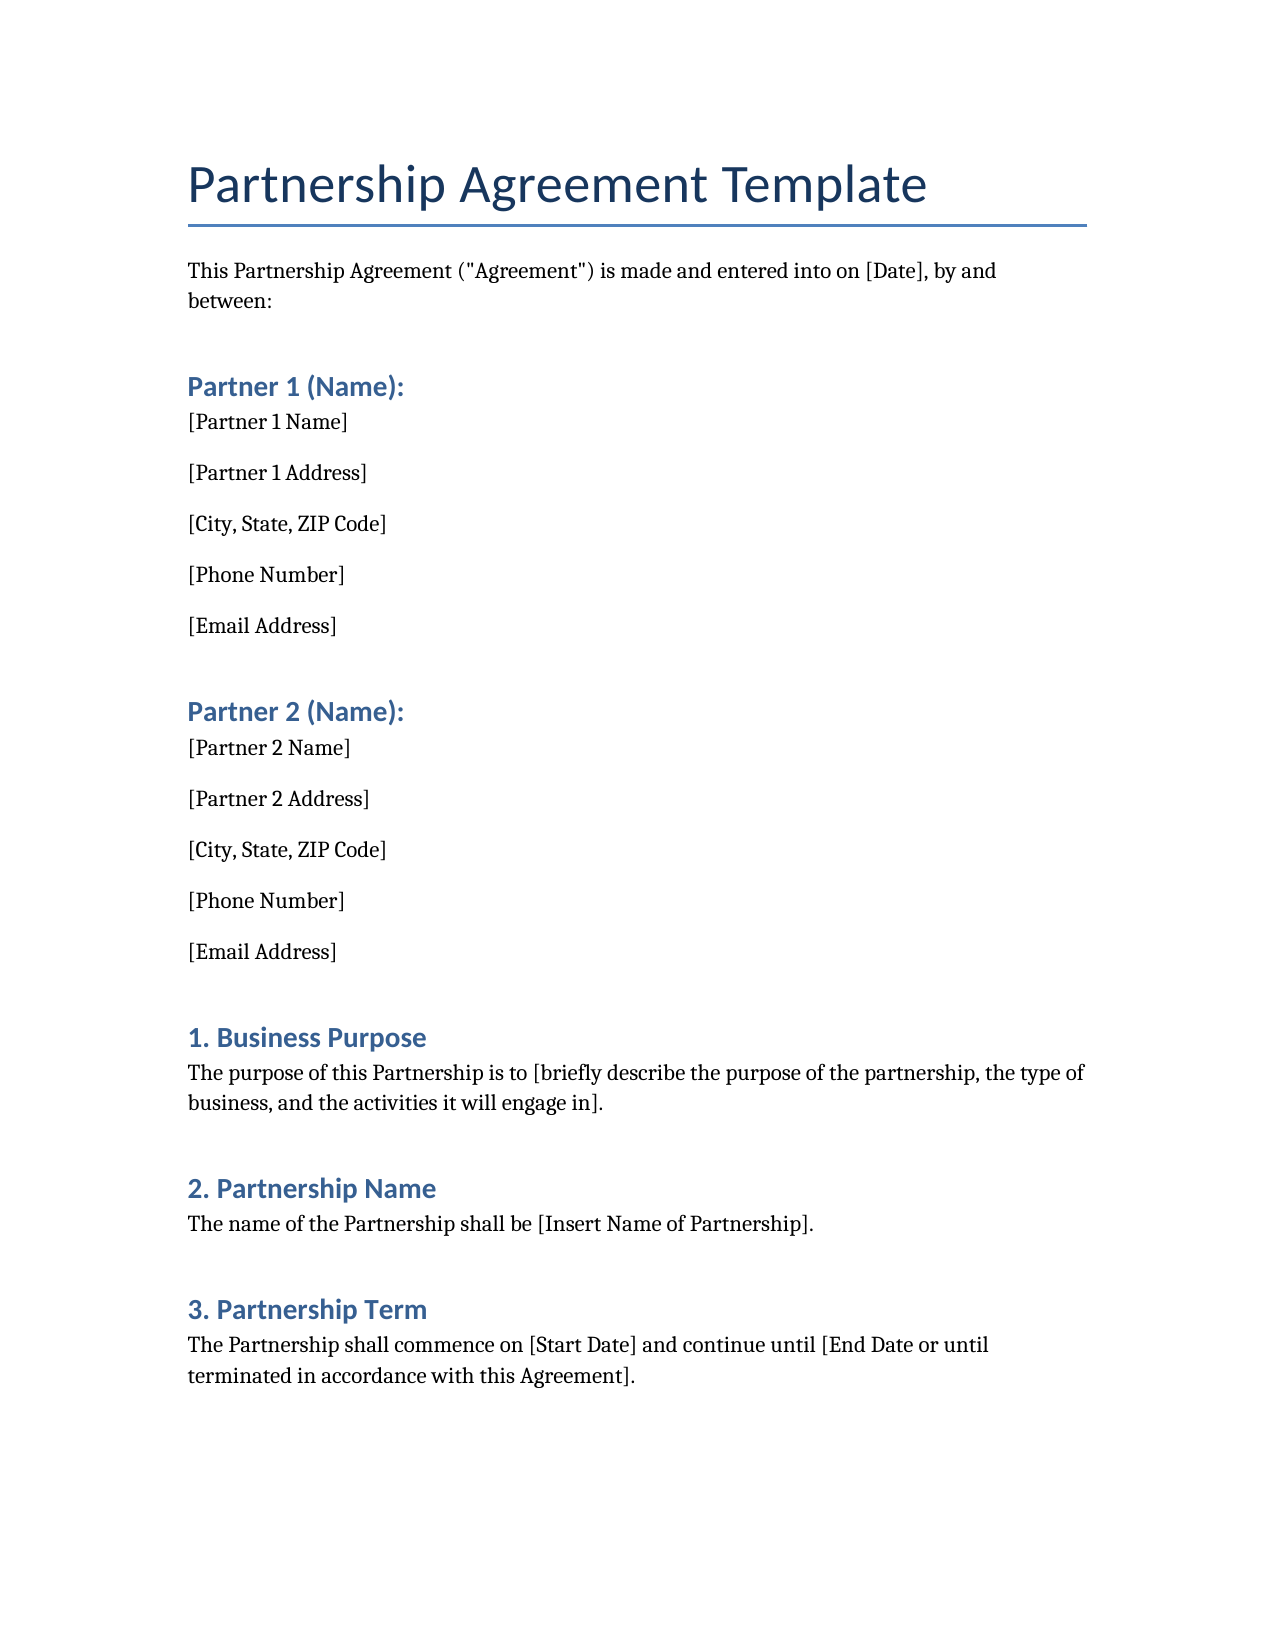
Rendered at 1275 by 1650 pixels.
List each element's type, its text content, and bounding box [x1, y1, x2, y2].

text [Partner 1 Address] [187, 460, 1087, 487]
text [City, State, ZIP Code] [187, 837, 1087, 863]
text The purpose of this Partnership is to [briefly describe the purpose of the partnership, the type of business, and the activities it will engage in]. [187, 1060, 1087, 1116]
subtitle 3. Partnership Term [187, 1291, 1087, 1327]
title Partnership Agreement Template [187, 150, 1087, 227]
subtitle Partner 1 (Name): [187, 368, 1087, 404]
text The Partnership shall commence on [Start Date] and continue until [End Date or until terminated in accordance with this Agreement]. [187, 1332, 1087, 1389]
text [Phone Number] [187, 888, 1087, 914]
subtitle Partner 2 (Name): [187, 693, 1087, 729]
text [Partner 2 Name] [187, 734, 1087, 761]
text [Phone Number] [187, 562, 1087, 589]
text [Partner 2 Address] [187, 786, 1087, 812]
text This Partnership Agreement ("Agreement") is made and entered into on [Date], by and between: [187, 258, 1087, 314]
text The name of the Partnership shall be [Insert Name of Partnership]. [187, 1211, 1087, 1237]
text [Email Address] [187, 939, 1087, 965]
subtitle 2. Partnership Name [187, 1170, 1087, 1206]
subtitle 1. Business Purpose [187, 1019, 1087, 1054]
text [Partner 1 Name] [187, 409, 1087, 436]
text [City, State, ZIP Code] [187, 511, 1087, 538]
text [Email Address] [187, 613, 1087, 640]
